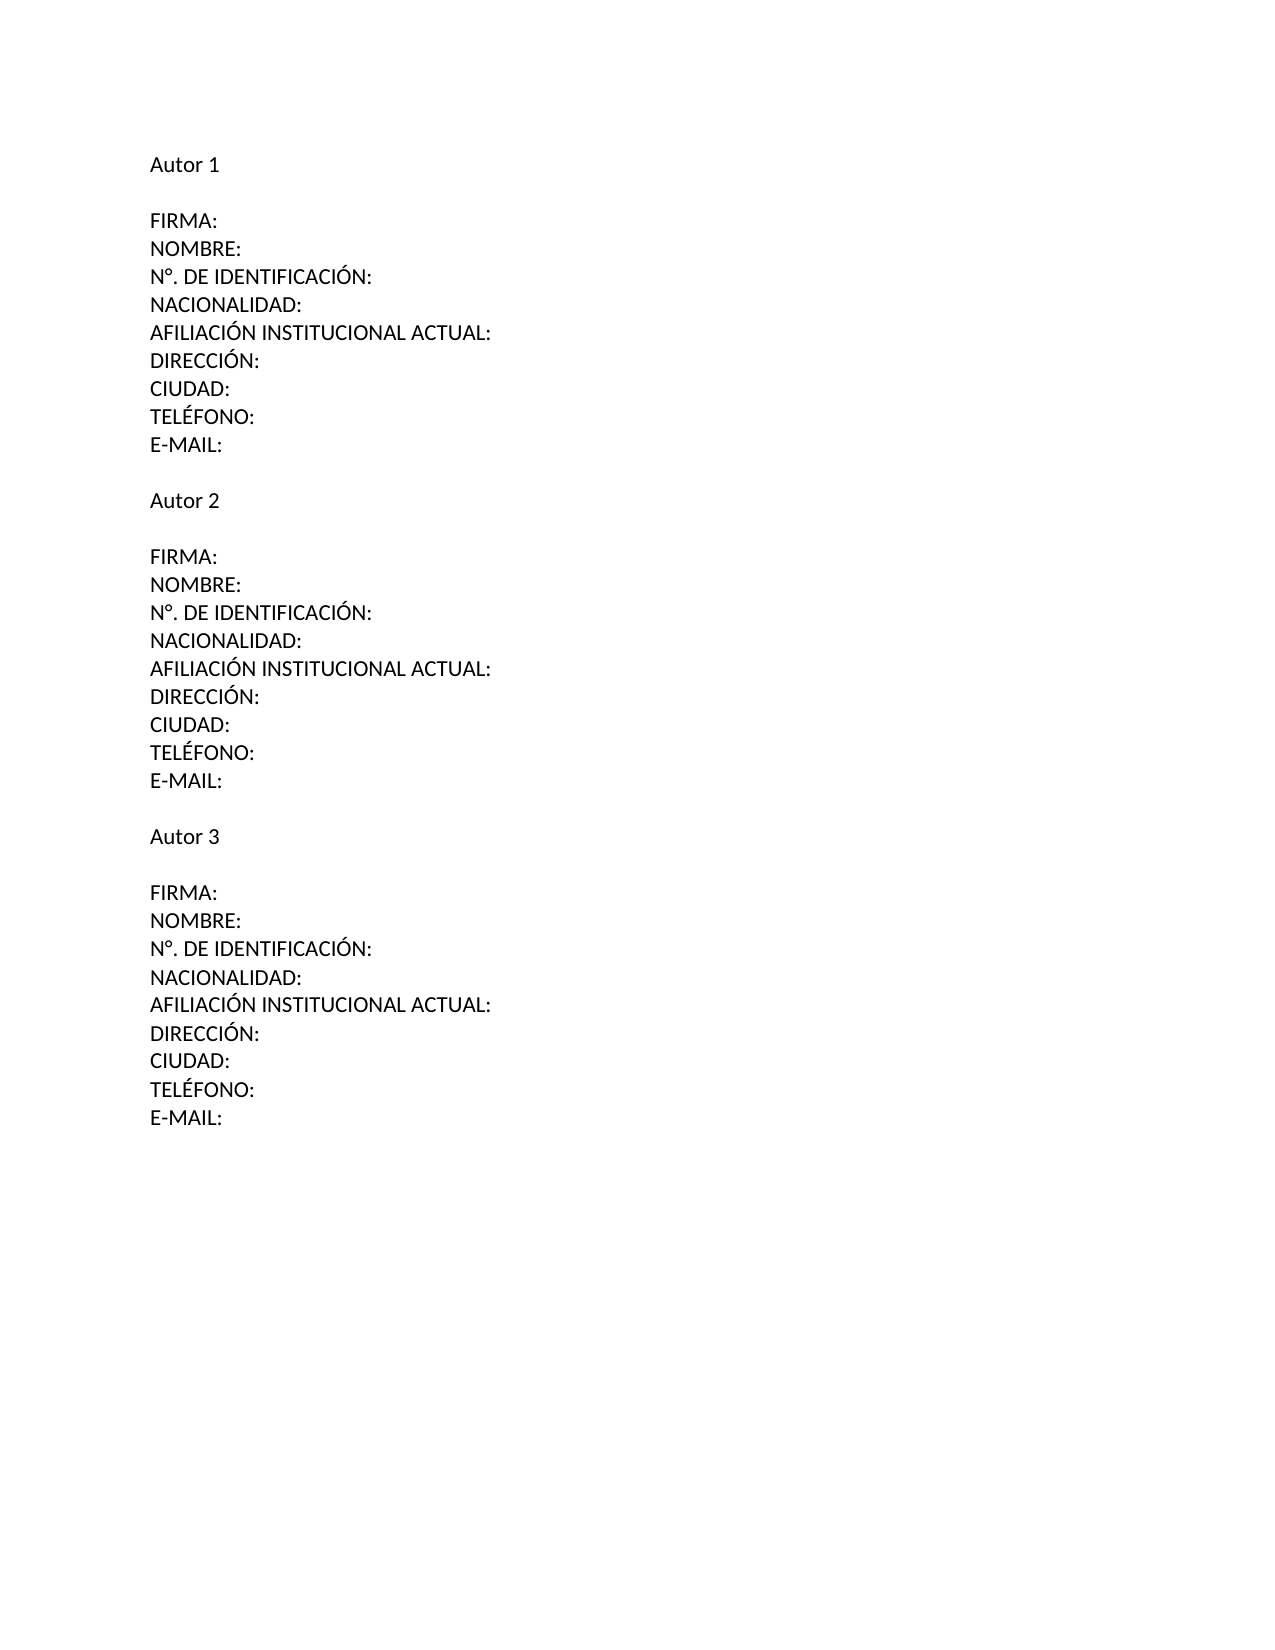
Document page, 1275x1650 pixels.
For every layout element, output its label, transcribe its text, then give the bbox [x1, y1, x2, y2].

text N°. DE IDENTIFICACIÓN: [150, 598, 1125, 626]
text AFILIACIÓN INSTITUCIONAL ACTUAL: [150, 318, 1125, 346]
text TELÉFONO: [150, 1075, 1125, 1103]
text Autor 1 [150, 150, 1125, 178]
text TELÉFONO: [150, 738, 1125, 766]
text NACIONALIDAD: [150, 963, 1125, 991]
text E-MAIL: [150, 430, 1125, 458]
text NOMBRE: [150, 570, 1125, 598]
text FIRMA: [150, 878, 1125, 907]
text N°. DE IDENTIFICACIÓN: [150, 262, 1125, 290]
text CIUDAD: [150, 710, 1125, 738]
text CIUDAD: [150, 374, 1125, 402]
text FIRMA: [150, 206, 1125, 234]
text DIRECCIÓN: [150, 682, 1125, 710]
text E-MAIL: [150, 766, 1125, 794]
text NACIONALIDAD: [150, 626, 1125, 654]
text Autor 3 [150, 822, 1125, 851]
text N°. DE IDENTIFICACIÓN: [150, 934, 1125, 963]
text DIRECCIÓN: [150, 1019, 1125, 1047]
text DIRECCIÓN: [150, 346, 1125, 374]
text NOMBRE: [150, 907, 1125, 934]
text FIRMA: [150, 542, 1125, 570]
text CIUDAD: [150, 1047, 1125, 1075]
text E-MAIL: [150, 1103, 1125, 1131]
text AFILIACIÓN INSTITUCIONAL ACTUAL: [150, 654, 1125, 682]
text Autor 2 [150, 486, 1125, 514]
text NACIONALIDAD: [150, 290, 1125, 318]
text NOMBRE: [150, 234, 1125, 262]
text AFILIACIÓN INSTITUCIONAL ACTUAL: [150, 991, 1125, 1019]
text TELÉFONO: [150, 402, 1125, 430]
